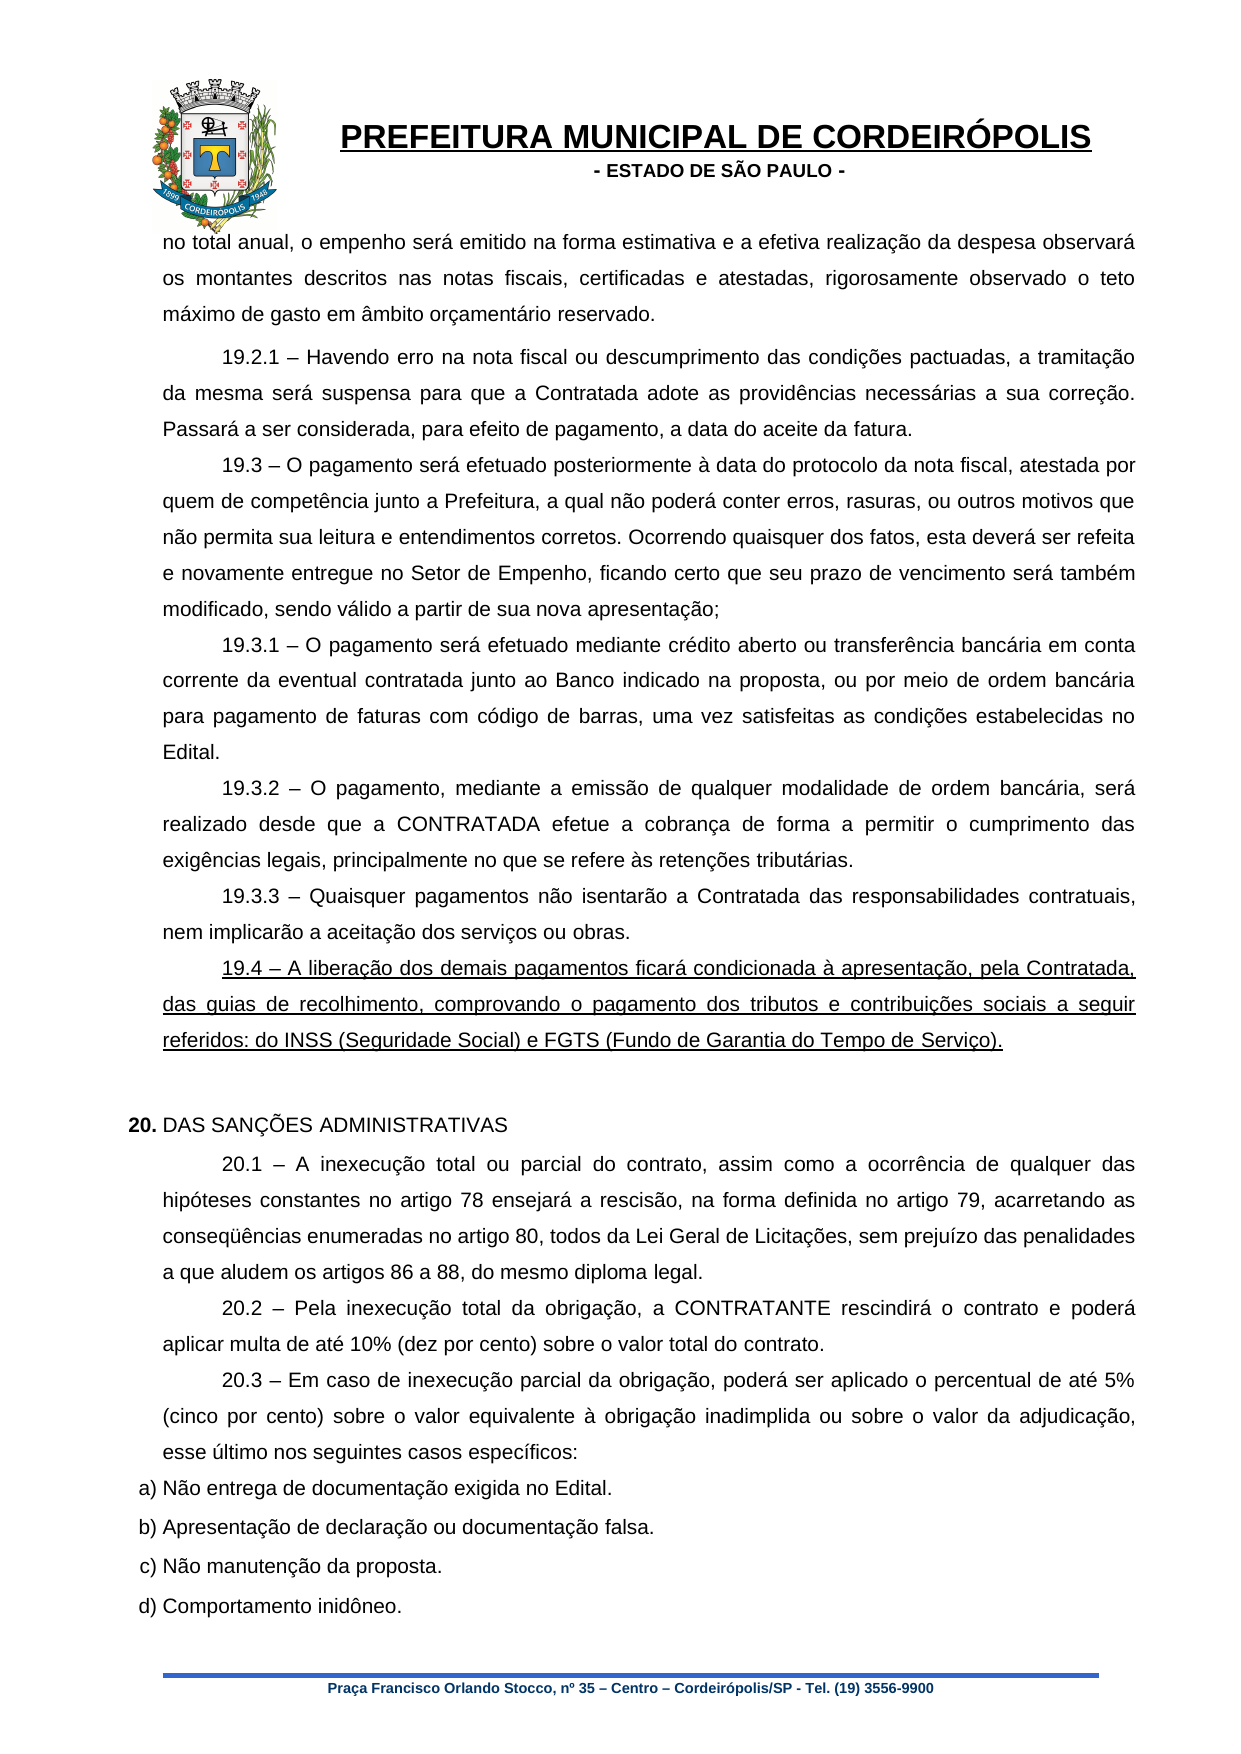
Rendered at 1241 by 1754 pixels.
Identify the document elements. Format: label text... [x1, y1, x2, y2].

text 19.2.1 – Havendo erro na nota fiscal ou descumprimento das condições pactuadas, a tramitação da mesma será suspensa para que a Contratada adote as providências necessárias a sua correção. Passará a ser considerada, para efeito de pagamento, a data do aceite da fatura. [162, 345, 1137, 441]
text 19.3 – O pagamento será efetuado posteriormente à data do protocolo da nota fiscal, atestada por quem de competência junto a Prefeitura, a qual não poderá conter erros, rasuras, ou outros motivos que não permita sua leitura e entendimentos corretos. Ocorrendo quaisquer dos fatos, esta deverá ser refeita e novamente entregue no Setor de Empenho, ficando certo que seu prazo de vencimento será também modificado, sendo válido a partir de sua nova apresentação; [162, 453, 1137, 620]
text 19.3.2 – O pagamento, mediante a emissão de qualquer modalidade de ordem bancária, será realizado desde que a CONTRATADA efetue a cobrança de forma a permitir o cumprimento das exigências legais, principalmente no que se refere às retenções tributárias. [162, 776, 1137, 872]
picture [152, 79, 277, 234]
text 19.3.1 – O pagamento será efetuado mediante crédito aberto ou transferência bancária em conta corrente da eventual contratada junto ao Banco indicado na proposta, ou por meio de ordem bancária para pagamento de faturas com código de barras, uma vez satisfeitas as condições estabelecidas no Edital. [162, 632, 1137, 764]
list Apresentação de declaração ou documentação falsa. [138, 1515, 1137, 1539]
list Não manutenção da proposta. [139, 1554, 1137, 1578]
list Comportamento inidôneo. [138, 1594, 1137, 1618]
text 20.2 – Pela inexecução total da obrigação, a CONTRATANTE rescindirá o contrato e poderá aplicar multa de até 10% (dez por cento) sobre o valor total do contrato. [162, 1296, 1137, 1356]
list Não entrega de documentação exigida no Edital. [138, 1476, 1137, 1500]
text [162, 230, 1137, 326]
text 20.3 – Em caso de inexecução parcial da obrigação, poderá ser aplicado o percentual de até 5% (cinco por cento) sobre o valor equivalente à obrigação inadimplida ou sobre o valor da adjudicação, esse último nos seguintes casos específicos: [162, 1368, 1137, 1464]
text 20.1 – A inexecução total ou parcial do contrato, assim como a ocorrência de qualquer das hipóteses constantes no artigo 78 ensejará a rescisão, na forma definida no artigo 79, acarretando as conseqüências enumeradas no artigo 80, todos da Lei Geral de Licitações, sem prejuízo das penalidades a que aludem os artigos 86 a 88, do mesmo diploma legal. [162, 1152, 1137, 1284]
list DAS SANÇÕES ADMINISTRATIVAS [128, 1113, 1137, 1137]
subtitle 19.4 – A liberação dos demais pagamentos ficará condicionada à apresentação, pela Contratada, das guias de recolhimento, comprovando o pagamento dos tributos e contribuições sociais a seguir referidos: do INSS (Seguridade Social) e FGTS (Fundo de Garantia do Tempo de Serviço). [162, 956, 1137, 1052]
list 19.3.3 – Quaisquer pagamentos não isentarão a Contratada das responsabilidades contratuais, nem implicarão a aceitação dos serviços ou obras. [162, 884, 1137, 944]
